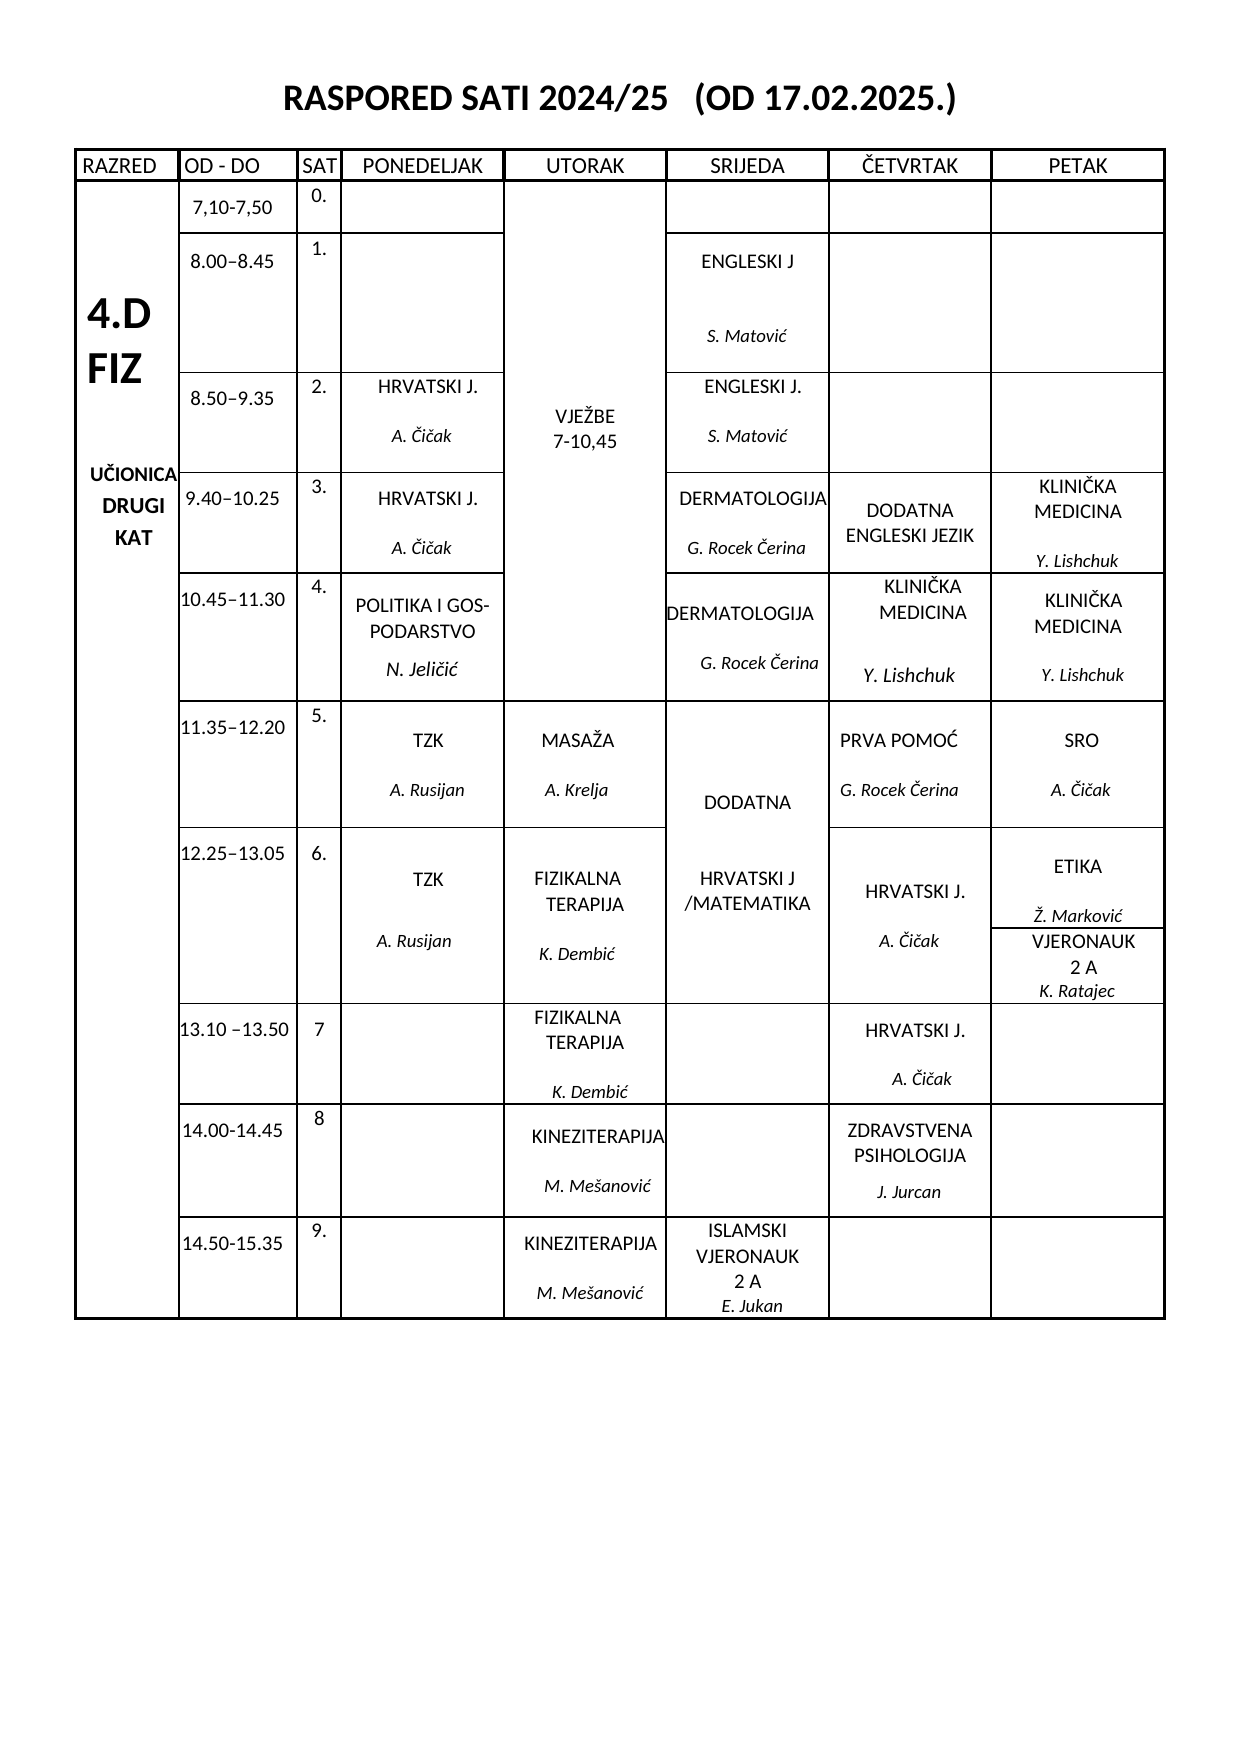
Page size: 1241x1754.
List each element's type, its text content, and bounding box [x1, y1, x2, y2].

table_cell [667, 1105, 828, 1216]
table_cell ETIKA Ž. Marković [992, 828, 1163, 927]
table_cell 6. [298, 828, 340, 1002]
table_header PETAK [993, 151, 1163, 179]
table_cell DODATNA ENGLESKI JEZIK [830, 473, 990, 572]
table_cell KINEZITERAPIJA M. Mešanović [505, 1218, 665, 1317]
table_cell 7,10-7,50 [180, 182, 296, 232]
table_cell VJERONAUK 2 A K. Ratajec [992, 929, 1163, 1002]
table_cell FIZIKALNA TERAPIJA K. Dembić [505, 828, 665, 1002]
table_cell PRVA POMOĆ G. Rocek Čerina [830, 702, 990, 826]
table_cell [342, 1105, 503, 1216]
table_cell [342, 182, 503, 232]
table_cell ENGLESKI J S. Matović [667, 234, 828, 371]
table_cell 3. [298, 473, 340, 572]
table_cell 2. [298, 373, 340, 471]
table_cell 9.40–10.25 [180, 473, 296, 572]
table_header SRIJEDA [668, 151, 827, 179]
table_cell TZK A. Rusijan [342, 828, 503, 1002]
table_cell DODATNA HRVATSKI J /MATEMATIKA [667, 702, 828, 1002]
table_cell 8 [298, 1105, 340, 1216]
table_cell SRO A. Čičak [992, 702, 1163, 826]
table_cell 0. [298, 182, 340, 232]
table_cell 1. [298, 234, 340, 371]
table_cell [992, 1105, 1163, 1216]
table_cell 9. [298, 1218, 340, 1317]
table_cell HRVATSKI J. A. Čičak [342, 373, 503, 471]
table_cell DERMATOLOGIJA G. Rocek Čerina [667, 473, 828, 572]
table_cell 8.50–9.35 [180, 373, 296, 471]
table_cell KLINIČKA MEDICINA Y. Lishchuk [992, 574, 1163, 700]
table_cell HRVATSKI J. A. Čičak [830, 828, 990, 1002]
table_cell 14.50-15.35 [180, 1218, 296, 1317]
table_cell KLINIČKA MEDICINA Y. Lishchuk [830, 574, 990, 700]
table_cell [667, 182, 828, 232]
table_cell 7 [298, 1004, 340, 1103]
table_cell VJEŽBE 7-10,45 [505, 182, 665, 700]
table_cell [830, 1218, 990, 1317]
table_cell 4.D FIZ UČIONICA DRUGI KAT [77, 182, 178, 1317]
table_cell FIZIKALNA TERAPIJA K. Dembić [505, 1004, 665, 1103]
table_cell [992, 1218, 1163, 1317]
table_cell [830, 234, 990, 371]
table_cell TZK A. Rusijan [342, 702, 503, 826]
table_cell KLINIČKA MEDICINA Y. Lishchuk [992, 473, 1163, 572]
table_header UTORAK [506, 151, 665, 179]
table_cell 11.35–12.20 [180, 702, 296, 826]
table_cell ZDRAVSTVENA PSIHOLOGIJA J. Jurcan [830, 1105, 990, 1216]
table_cell [992, 182, 1163, 232]
table_header RAZRED [77, 151, 177, 179]
table_cell DERMATOLOGIJA G. Rocek Čerina [667, 574, 828, 700]
table_cell HRVATSKI J. A. Čičak [342, 473, 503, 572]
table_cell 8.00–8.45 [180, 234, 296, 371]
table_cell [830, 182, 990, 232]
table_header SAT [299, 151, 340, 179]
table_cell [342, 234, 503, 371]
table_cell ENGLESKI J. S. Matović [667, 373, 828, 471]
table_cell ISLAMSKI VJERONAUK 2 A E. Jukan [667, 1218, 828, 1317]
table_header OD - DO [181, 151, 296, 179]
table_cell POLITIKA I GOS-PODARSTVO N. Jeličić [342, 574, 503, 700]
table_cell 13.10 –13.50 [180, 1004, 296, 1103]
table_cell [342, 1218, 503, 1317]
table_cell 14.00-14.45 [180, 1105, 296, 1216]
table_header ČETVRTAK [830, 151, 990, 179]
table_cell [992, 234, 1163, 371]
table_cell [992, 1004, 1163, 1103]
table_cell KINEZITERAPIJA M. Mešanović [505, 1105, 665, 1216]
table_cell [992, 373, 1163, 471]
table_cell 12.25–13.05 [180, 828, 296, 1002]
table_cell 4. [298, 574, 340, 700]
table_header PONEDELJAK [343, 151, 502, 179]
table_cell [667, 1004, 828, 1103]
table_cell MASAŽA A. Krelja [505, 702, 665, 826]
table_cell HRVATSKI J. A. Čičak [830, 1004, 990, 1103]
table_cell 10.45–11.30 [180, 574, 296, 700]
table_cell 5. [298, 702, 340, 826]
table_cell [830, 373, 990, 471]
table_cell [342, 1004, 503, 1103]
